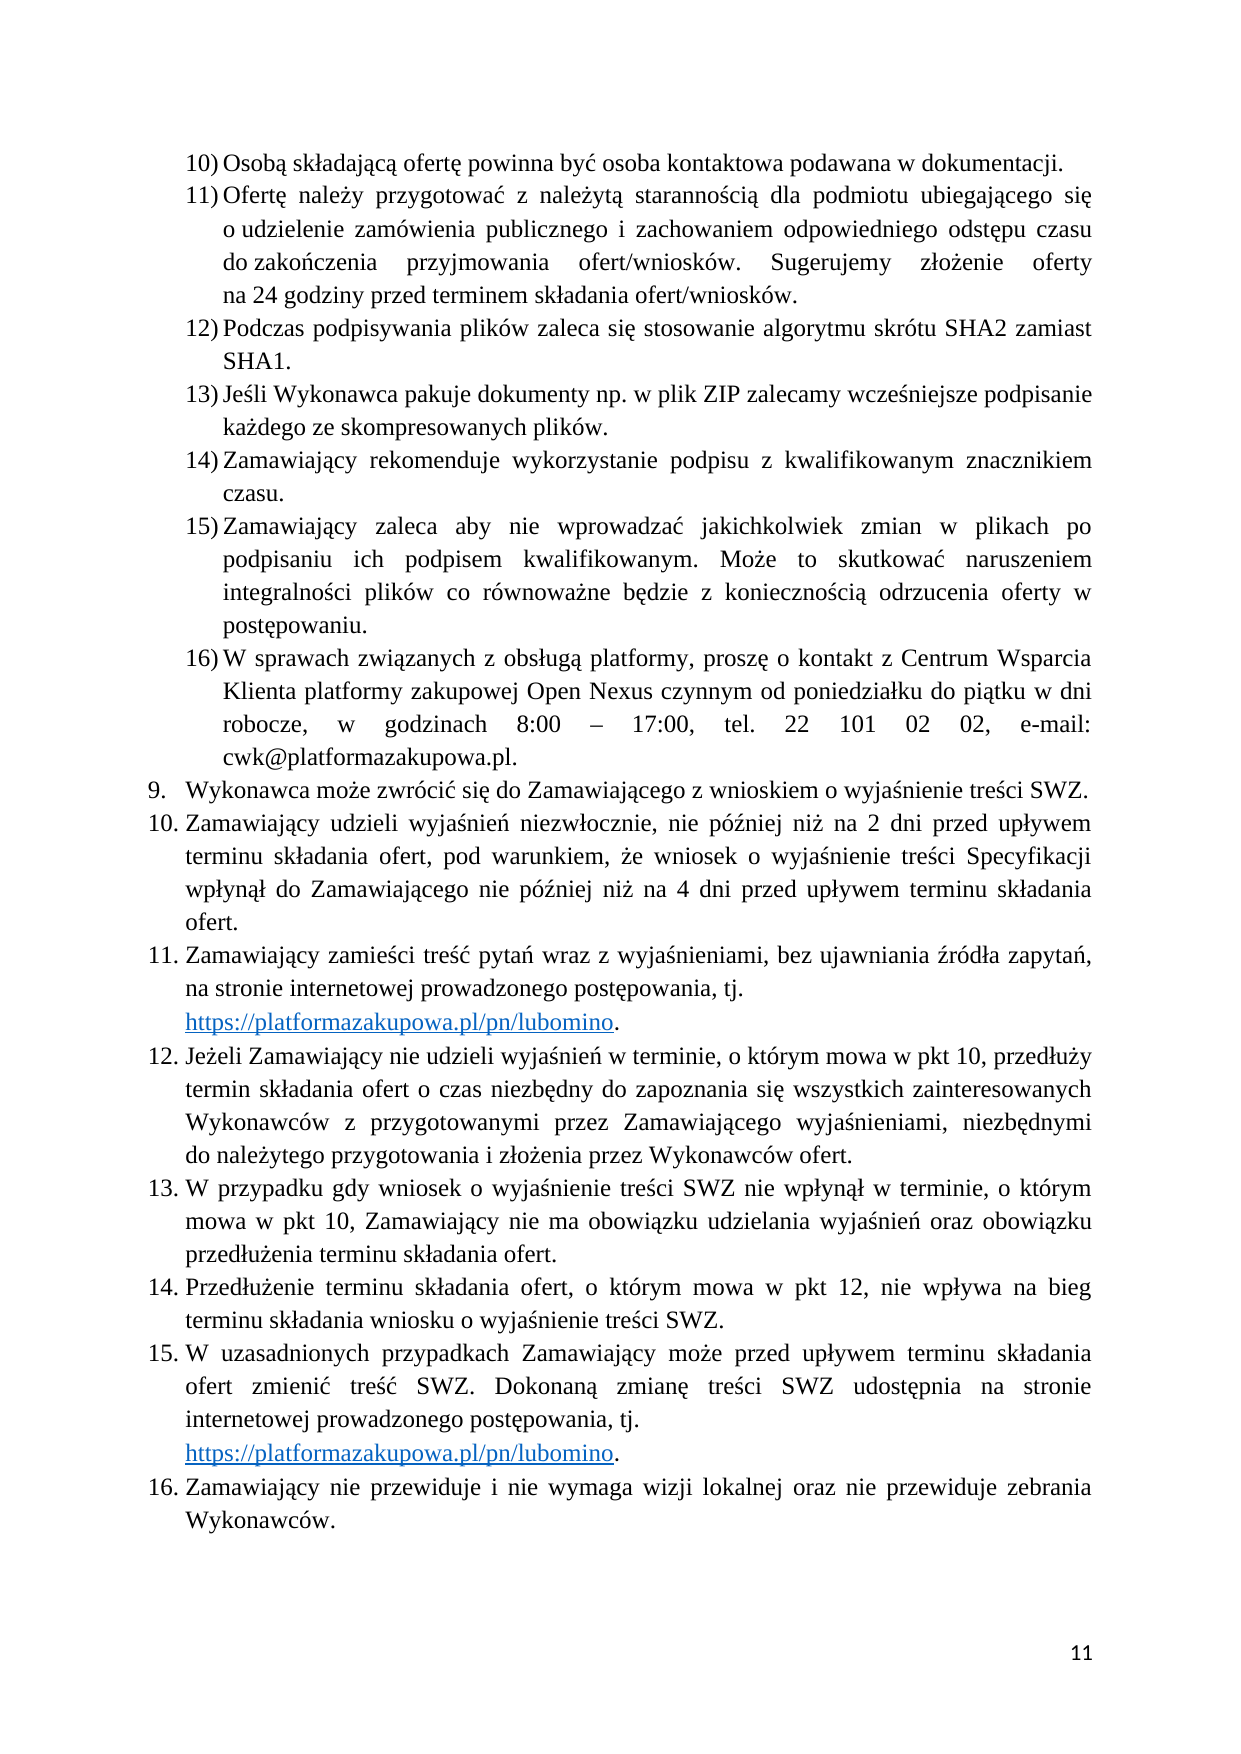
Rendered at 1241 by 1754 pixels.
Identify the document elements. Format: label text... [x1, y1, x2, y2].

list W przypadku gdy wniosek o wyjaśnienie treści SWZ nie wpłynął w terminie, o którym mowa w pkt 10, Zamawiający nie ma obowiązku udzielania wyjaśnień oraz obowiązku przedłużenia terminu składania ofert. [148, 1173, 1093, 1268]
list Zamawiający zamieści treść pytań wraz z wyjaśnieniami, bez ujawniania źródła zapytań, na stronie internetowej prowadzonego postępowania, tj. [148, 940, 1093, 1002]
list https://platformazakupowa.pl/pn/lubomino. [185, 1437, 1093, 1468]
list Wykonawca może zwrócić się do Zamawiającego z wnioskiem o wyjaśnienie treści SWZ. [148, 775, 1093, 804]
list Ofertę należy przygotować z należytą starannością dla podmiotu ubiegającego się o udzielenie zamówienia publicznego i zachowaniem odpowiedniego odstępu czasu do zakończenia przyjmowania ofert/wniosków. Sugerujemy złożenie oferty na 24 godziny przed terminem składania ofert/wniosków. [185, 181, 1093, 308]
list Przedłużenie terminu składania ofert, o którym mowa w pkt 12, nie wpływa na bieg terminu składania wniosku o wyjaśnienie treści SWZ. [148, 1272, 1093, 1334]
list https://platformazakupowa.pl/pn/lubomino. [185, 1006, 1093, 1037]
list Podczas podpisywania plików zaleca się stosowanie algorytmu skrótu SHA2 zamiast SHA1. [185, 313, 1093, 374]
list Jeżeli Zamawiający nie udzieli wyjaśnień w terminie, o którym mowa w pkt 10, przedłuży termin składania ofert o czas niezbędny do zapoznania się wszystkich zainteresowanych Wykonawców z przygotowanymi przez Zamawiającego wyjaśnieniami, niezbędnymi do należytego przygotowania i złożenia przez Wykonawców ofert. [148, 1041, 1093, 1169]
list Zamawiający rekomenduje wykorzystanie podpisu z kwalifikowanym znacznikiem czasu. [185, 445, 1093, 507]
list Zamawiający zaleca aby nie wprowadzać jakichkolwiek zmian w plikach po podpisaniu ich podpisem kwalifikowanym. Może to skutkować naruszeniem integralności plików co równoważne będzie z koniecznością odrzucenia oferty w postępowaniu. [185, 511, 1093, 639]
list Osobą składającą ofertę powinna być osoba kontaktowa podawana w dokumentacji. [185, 148, 1093, 176]
list W sprawach związanych z obsługą platformy, proszę o kontakt z Centrum Wsparcia Klienta platformy zakupowej Open Nexus czynnym od poniedziałku do piątku w dni robocze, w godzinach 8:00 – 17:00, tel. 22 101 02 02, e-mail: cwk@platformazakupowa.pl. [185, 643, 1093, 771]
list W uzasadnionych przypadkach Zamawiający może przed upływem terminu składania ofert zmienić treść SWZ. Dokonaną zmianę treści SWZ udostępnia na stronie internetowej prowadzonego postępowania, tj. [148, 1338, 1093, 1433]
list Zamawiający udzieli wyjaśnień niezwłocznie, nie później niż na 2 dni przed upływem terminu składania ofert, pod warunkiem, że wniosek o wyjaśnienie treści Specyfikacji wpłynął do Zamawiającego nie później niż na 4 dni przed upływem terminu składania ofert. [148, 808, 1093, 936]
list Jeśli Wykonawca pakuje dokumenty np. w plik ZIP zalecamy wcześniejsze podpisanie każdego ze skompresowanych plików. [185, 379, 1093, 441]
list Zamawiający nie przewiduje i nie wymaga wizji lokalnej oraz nie przewiduje zebrania Wykonawców. [148, 1472, 1093, 1534]
